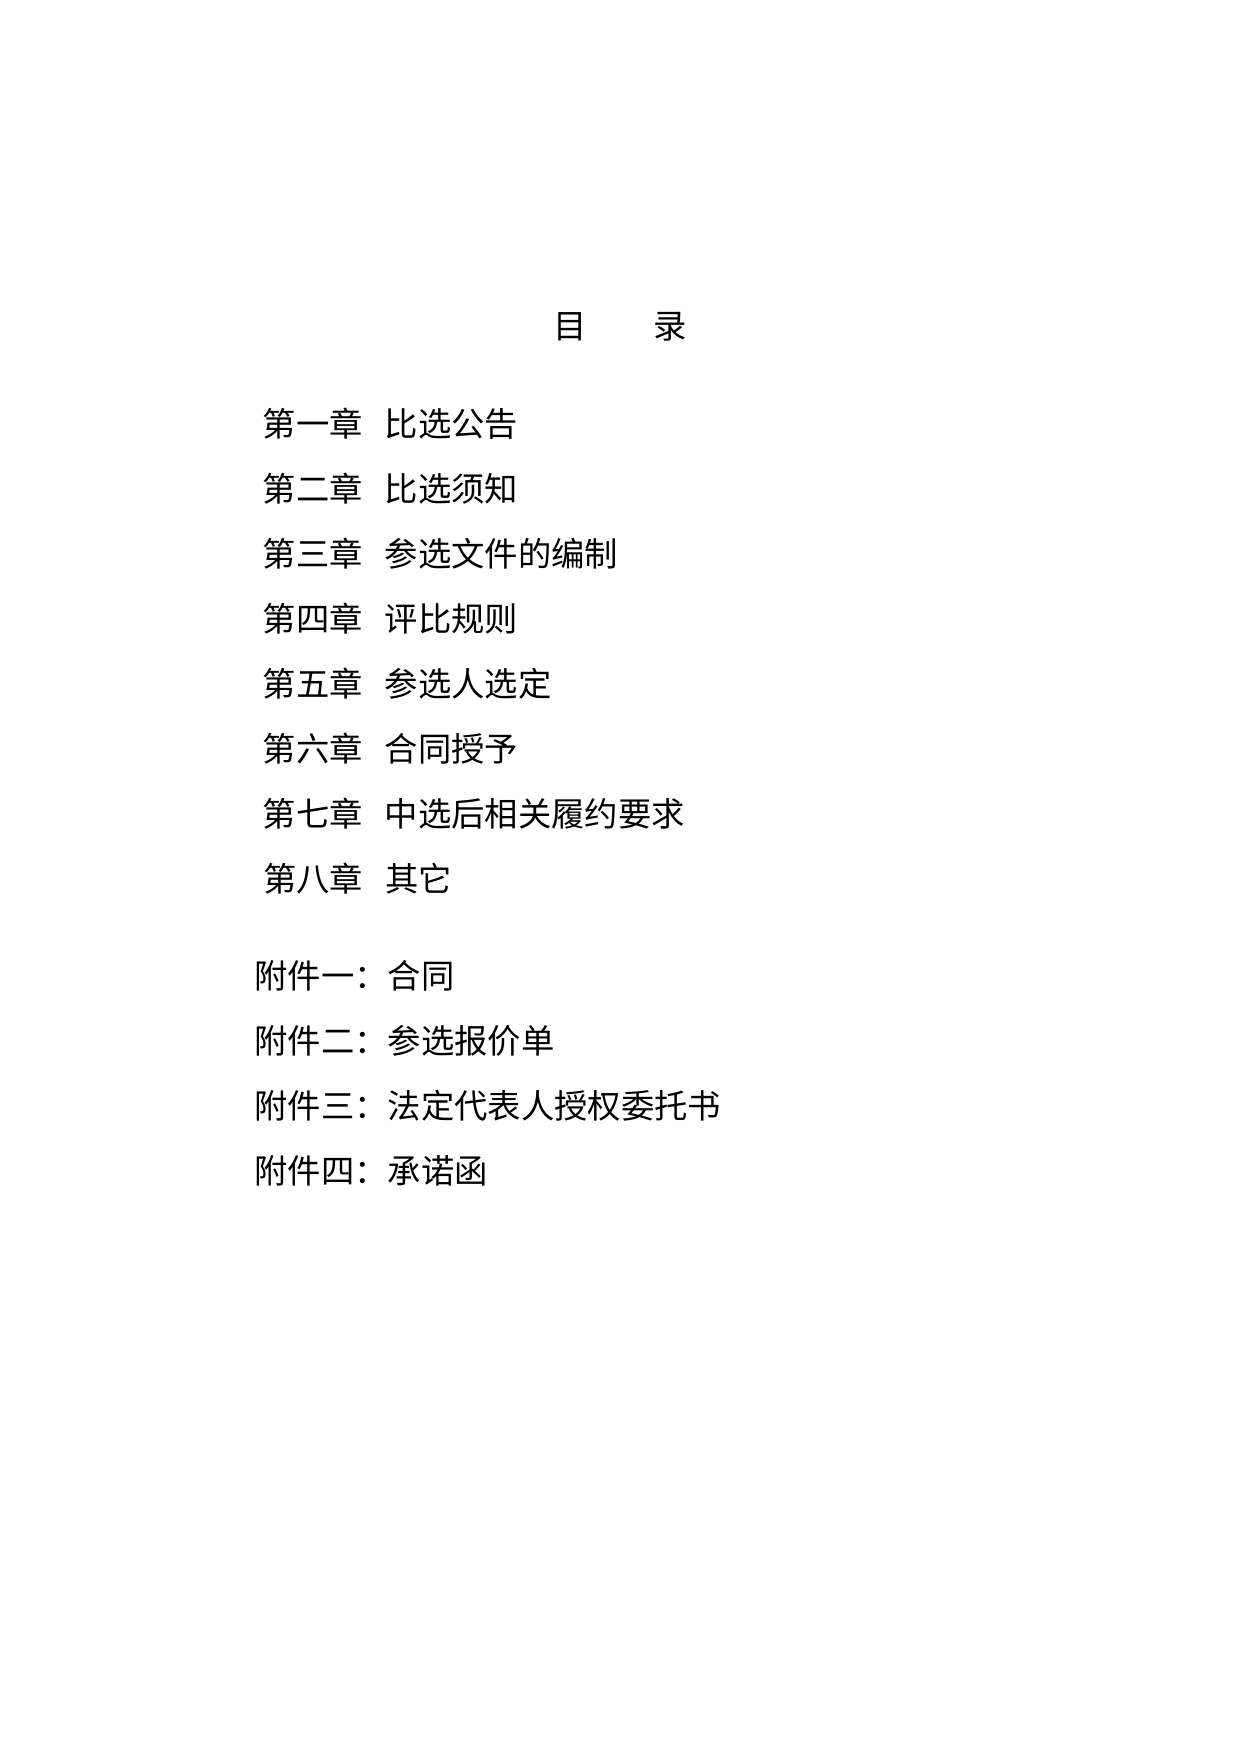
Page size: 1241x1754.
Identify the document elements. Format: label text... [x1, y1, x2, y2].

text 第三章 参选文件的编制 [187, 519, 1053, 584]
text 附件二：参选报价单 [187, 1007, 1053, 1072]
text 第二章 比选须知 [187, 454, 1053, 519]
text 第四章 评比规则 [187, 584, 1053, 649]
text 附件四：承诺函 [187, 1137, 1053, 1202]
text 第八章 其它 [187, 844, 1053, 909]
text 附件三：法定代表人授权委托书 [187, 1072, 1053, 1137]
text 第六章 合同授予 [187, 714, 1053, 779]
text 第五章 参选人选定 [187, 649, 1053, 714]
text 附件一：合同 [187, 942, 1053, 1007]
text 目 录 [187, 292, 1053, 357]
text 第一章 比选公告 [187, 389, 1053, 454]
text 第七章 中选后相关履约要求 [187, 779, 1053, 844]
